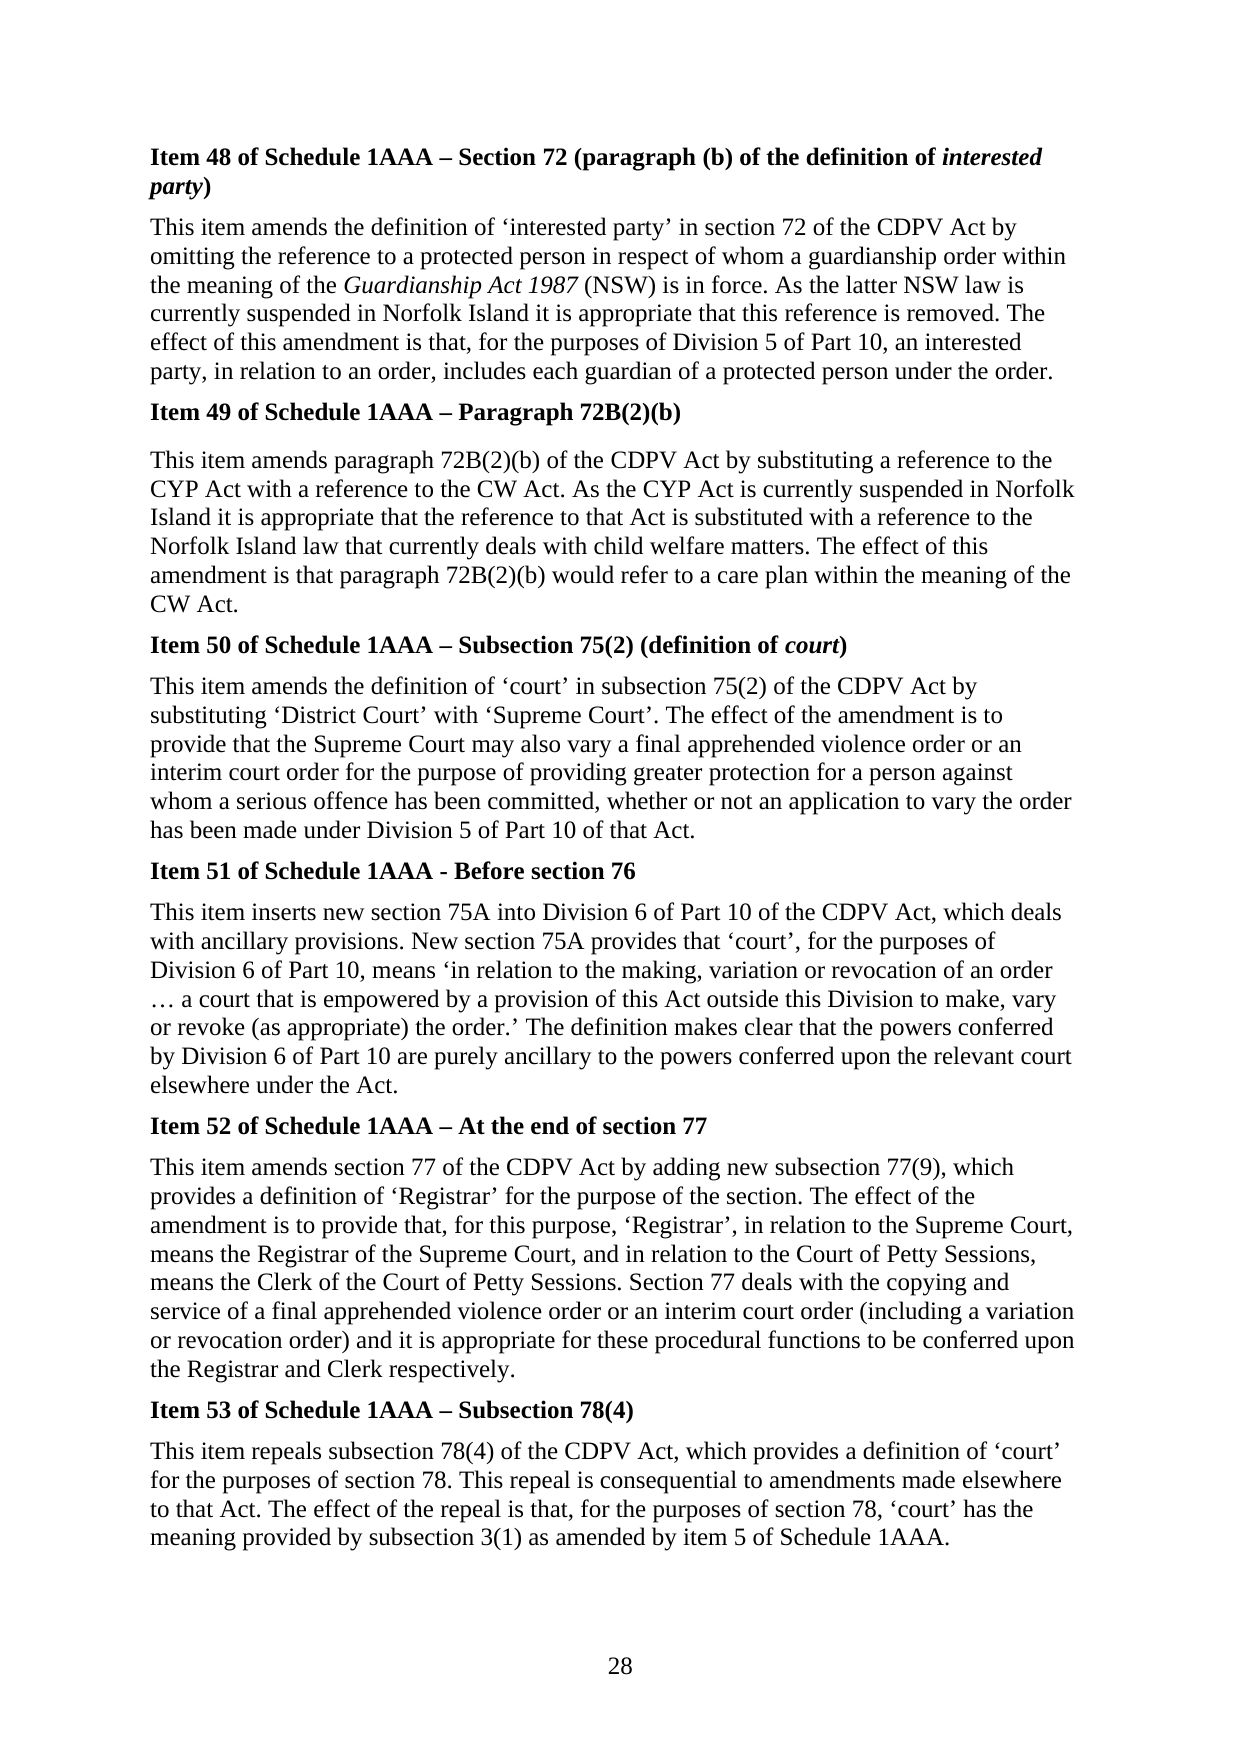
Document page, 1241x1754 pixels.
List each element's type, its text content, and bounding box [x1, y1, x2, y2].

text This item amends the definition of ‘interested party’ in section 72 of the CDPV Act by omitting the reference to a protected person in respect of whom a guardianship order within the meaning of the Guardianship Act 1987 (NSW) is in force. As the latter NSW law is currently suspended in Norfolk Island it is appropriate that this reference is removed. The effect of this amendment is that, for the purposes of Division 5 of Part 10, an interested party, in relation to an order, includes each guardian of a protected person under the order. [150, 212, 1081, 385]
text Item 52 of Schedule 1AAA – At the end of section 77 [150, 1111, 1081, 1140]
text This item inserts new section 75A into Division 6 of Part 10 of the CDPV Act, which deals with ancillary provisions. New section 75A provides that ‘court’, for the purposes of Division 6 of Part 10, means ‘in relation to the making, variation or revocation of an order … a court that is empowered by a provision of this Act outside this Division to make, vary or revoke (as appropriate) the order.’ The definition makes clear that the powers conferred by Division 6 of Part 10 are purely ancillary to the powers conferred upon the relevant court elsewhere under the Act. [150, 897, 1081, 1099]
text This item repeals subsection 78(4) of the CDPV Act, which provides a definition of ‘court’ for the purposes of section 78. This repeal is consequential to amendments made elsewhere to that Act. The effect of the repeal is that, for the purposes of section 78, ‘court’ has the meaning provided by subsection 3(1) as amended by item 5 of Schedule 1AAA. [150, 1436, 1081, 1551]
text This item amends the definition of ‘court’ in subsection 75(2) of the CDPV Act by substituting ‘District Court’ with ‘Supreme Court’. The effect of the amendment is to provide that the Supreme Court may also vary a final apprehended violence order or an interim court order for the purpose of providing greater protection for a person against whom a serious offence has been committed, whether or not an application to vary the order has been made under Division 5 of Part 10 of that Act. [150, 671, 1081, 844]
text Item 51 of Schedule 1AAA - Before section 76 [150, 856, 1081, 885]
text Item 48 of Schedule 1AAA – Section 72 (paragraph (b) of the definition of interested party) [150, 142, 1081, 200]
text This item amends paragraph 72B(2)(b) of the CDPV Act by substituting a reference to the CYP Act with a reference to the CW Act. As the CYP Act is currently suspended in Norfolk Island it is appropriate that the reference to that Act is substituted with a reference to the Norfolk Island law that currently deals with child welfare matters. The effect of this amendment is that paragraph 72B(2)(b) would refer to a care plan within the meaning of the CW Act. [150, 445, 1081, 617]
text This item amends section 77 of the CDPV Act by adding new subsection 77(9), which provides a definition of ‘Registrar’ for the purpose of the section. The effect of the amendment is to provide that, for this purpose, ‘Registrar’, in relation to the Supreme Court, means the Registrar of the Supreme Court, and in relation to the Court of Petty Sessions, means the Clerk of the Court of Petty Sessions. Section 77 deals with the copying and service of a final apprehended violence order or an interim court order (including a variation or revocation order) and it is appropriate for these procedural functions to be conferred upon the Registrar and Clerk respectively. [150, 1152, 1081, 1382]
text Item 53 of Schedule 1AAA – Subsection 78(4) [150, 1395, 1081, 1424]
text Item 50 of Schedule 1AAA – Subsection 75(2) (definition of court) [150, 630, 1081, 659]
text Item 49 of Schedule 1AAA – Paragraph 72B(2)(b) [150, 397, 1090, 426]
